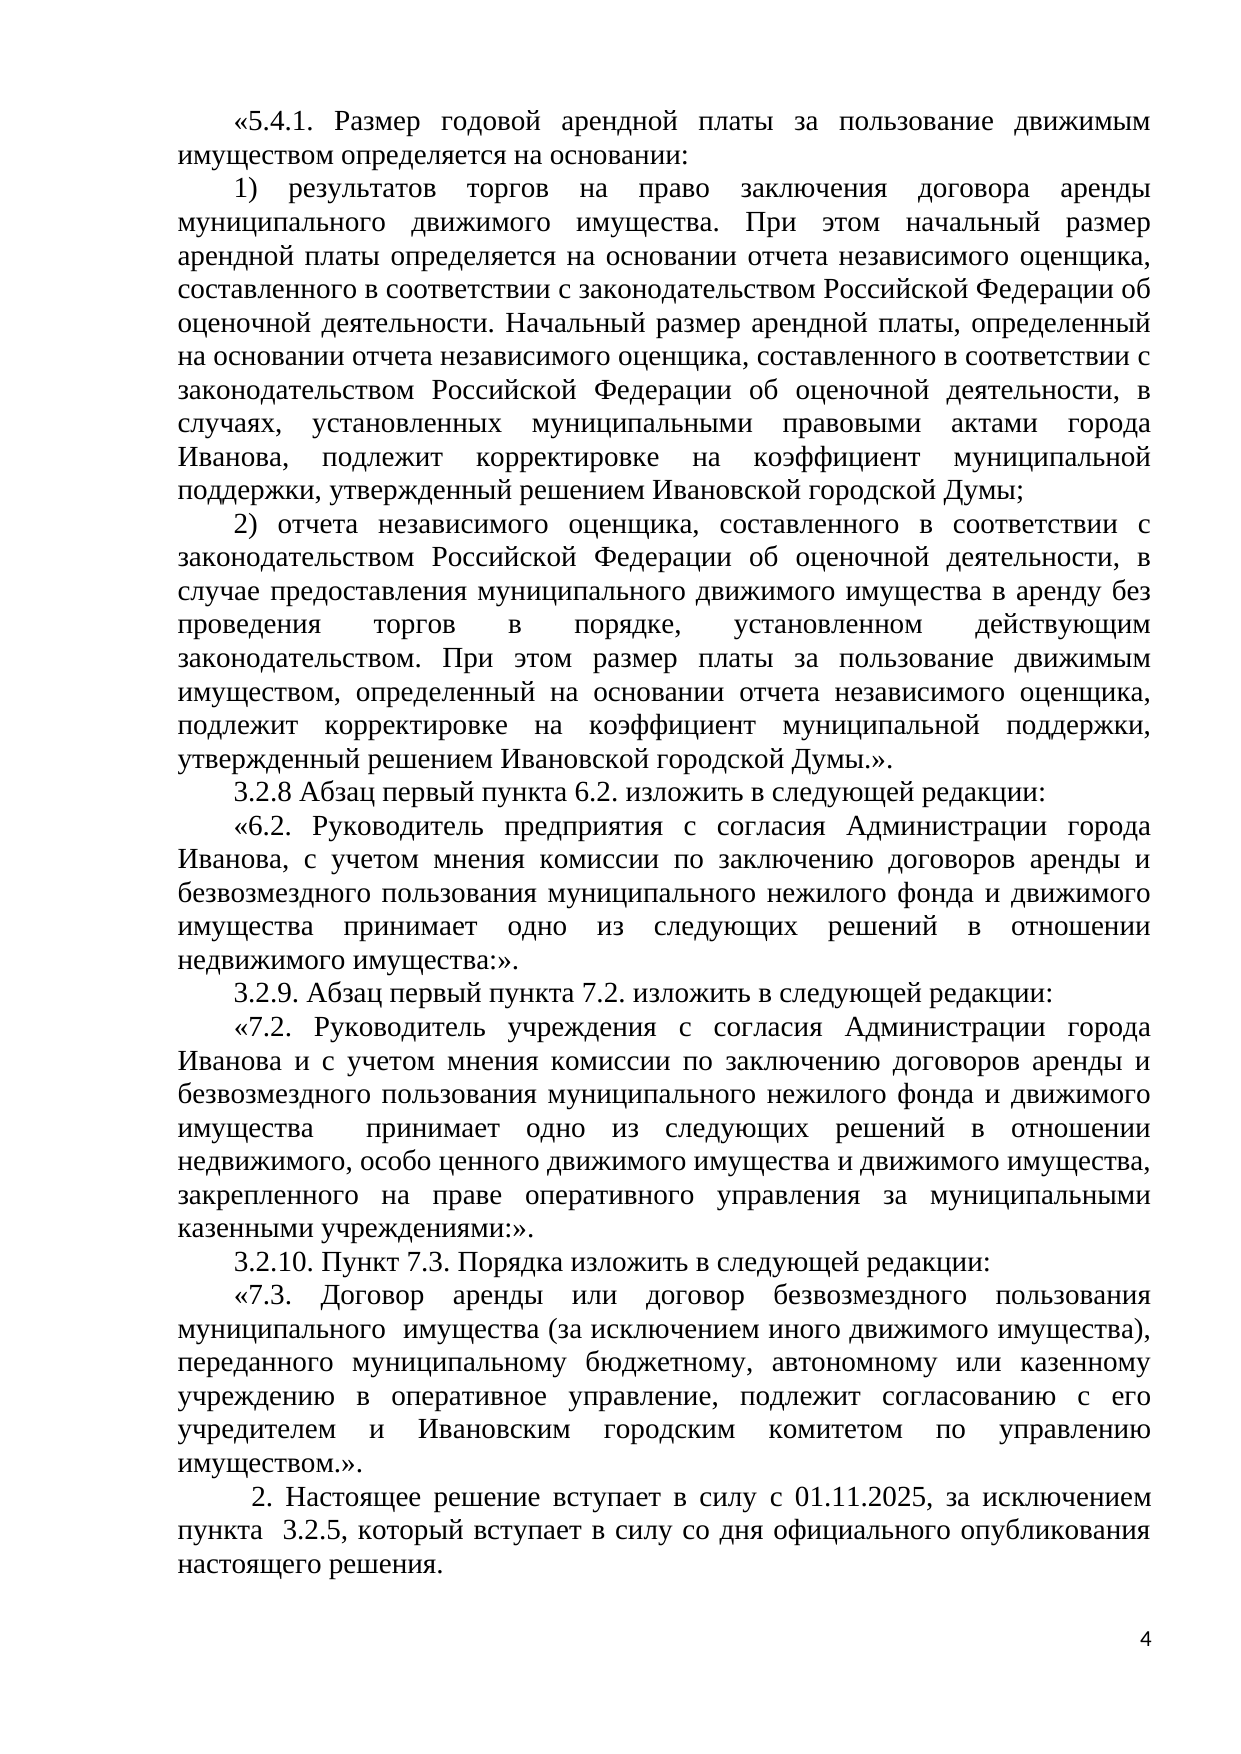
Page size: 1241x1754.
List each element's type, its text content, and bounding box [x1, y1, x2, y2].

text «7.2. Руководитель учреждения с согласия Администрации города Иванова и с учетом мнения комиссии по заключению договоров аренды и безвозмездного пользования муниципального нежилого фонда и движимого имущества принимает одно из следующих решений в отношении недвижимого, особо ценного движимого имущества и движимого имущества, закрепленного на праве оперативного управления за муниципальными казенными учреждениями:». [177, 1009, 1152, 1244]
text «7.3. Договор аренды или договор безвозмездного пользования муниципального имущества (за исключением иного движимого имущества), переданного муниципальному бюджетному, автономному или казенному учреждению в оперативное управление, подлежит согласованию с его учредителем и Ивановским городским комитетом по управлению имуществом.». [177, 1277, 1152, 1479]
text 1) результатов торгов на право заключения договора аренды муниципального движимого имущества. При этом начальный размер арендной платы определяется на основании отчета независимого оценщика, составленного в соответствии с законодательством Российской Федерации об оценочной деятельности. Начальный размер арендной платы, определенный на основании отчета независимого оценщика, составленного в соответствии с законодательством Российской Федерации об оценочной деятельности, в случаях, установленных муниципальными правовыми актами города Иванова, подлежит корректировке на коэффициент муниципальной поддержки, утвержденный решением Ивановской городской Думы; [177, 171, 1152, 506]
text «6.2. Руководитель предприятия с согласия Администрации города Иванова, с учетом мнения комиссии по заключению договоров аренды и безвозмездного пользования муниципального нежилого фонда и движимого имущества принимает одно из следующих решений в отношении недвижимого имущества:». [177, 808, 1152, 976]
text 3.2.10. Пункт 7.3. Порядка изложить в следующей редакции: [177, 1244, 1152, 1277]
text 3.2.9. Абзац первый пункта 7.2. изложить в следующей редакции: [177, 976, 1152, 1009]
text 2. Настоящее решение вступает в силу с 01.11.2025, за исключением пункта 3.2.5, который вступает в силу со дня официального опубликования настоящего решения. [177, 1479, 1152, 1579]
text «5.4.1. Размер годовой арендной платы за пользование движимым имуществом определяется на основании: [177, 103, 1152, 171]
text 3.2.8 Абзац первый пункта 6.2. изложить в следующей редакции: [177, 774, 1152, 808]
text 2) отчета независимого оценщика, составленного в соответствии с законодательством Российской Федерации об оценочной деятельности, в случае предоставления муниципального движимого имущества в аренду без проведения торгов в порядке, установленном действующим законодательством. При этом размер платы за пользование движимым имуществом, определенный на основании отчета независимого оценщика, подлежит корректировке на коэффициент муниципальной поддержки, утвержденный решением Ивановской городской Думы.». [177, 506, 1152, 774]
